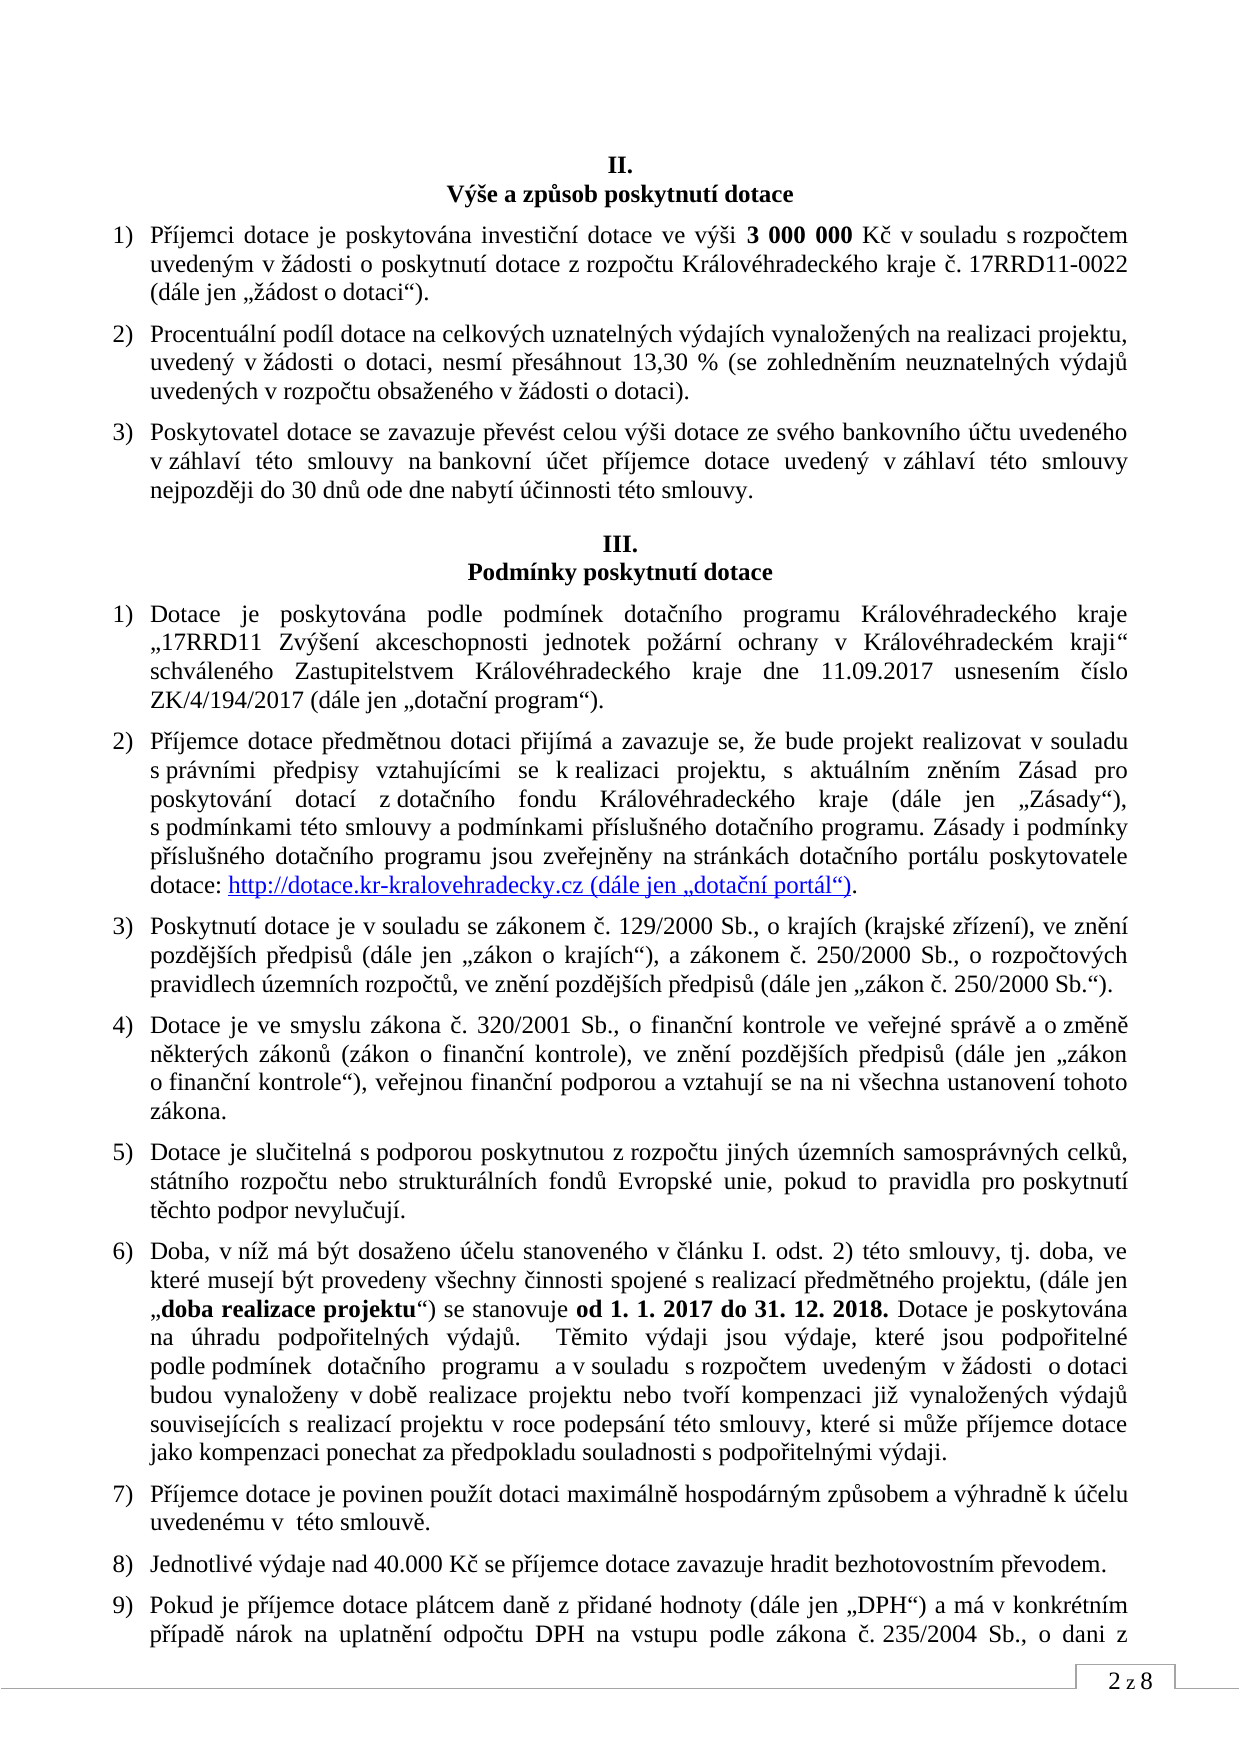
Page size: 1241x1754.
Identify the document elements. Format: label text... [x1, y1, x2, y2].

list Procentuální podíl dotace na celkových uznatelných výdajích vynaložených na realizaci projektu, uvedený v žádosti o dotaci, nesmí přesáhnout 13,30 % (se zohledněním neuznatelných výdajů uvedených v rozpočtu obsaženého v žádosti o dotaci). [112, 319, 1128, 405]
list Příjemce dotace předmětnou dotaci přijímá a zavazuje se, že bude projekt realizovat v souladu s právními předpisy vztahujícími se k realizaci projektu, s aktuálním zněním Zásad pro poskytování dotací z dotačního fondu Královéhradeckého kraje (dále jen „Zásady“), s podmínkami této smlouvy a podmínkami příslušného dotačního programu. Zásady i podmínky příslušného dotačního programu jsou zveřejněny na stránkách dotačního portálu poskytovatele dotace: http://dotace.kr-kralovehradecky.cz (dále jen „dotační portál“). [112, 726, 1128, 899]
list Dotace je ve smyslu zákona č. 320/2001 Sb., o finanční kontrole ve veřejné správě a o změně některých zákonů (zákon o finanční kontrole), ve znění pozdějších předpisů (dále jen „zákon o finanční kontrole“), veřejnou finanční podporou a vztahují se na ni všechna ustanovení tohoto zákona. [112, 1010, 1128, 1125]
text Podmínky poskytnutí dotace [112, 557, 1128, 586]
list Doba, v níž má být dosaženo účelu stanoveného v článku I. odst. 2) této smlouvy, tj. doba, ve které musejí být provedeny všechny činnosti spojené s realizací předmětného projektu, (dále jen „doba realizace projektu“) se stanovuje od 1. 1. 2017 do 31. 12. 2018. Dotace je poskytována na úhradu podpořitelných výdajů. Těmito výdaji jsou výdaje, které jsou podpořitelné podle podmínek dotačního programu a v souladu s rozpočtem uvedeným v žádosti o dotaci budou vynaloženy v době realizace projektu nebo tvoří kompenzaci již vynaložených výdajů souvisejících s realizací projektu v roce podepsání této smlouvy, které si může příjemce dotace jako kompenzaci ponechat za předpokladu souladnosti s podpořitelnými výdaji. [112, 1236, 1128, 1466]
list Poskytnutí dotace je v souladu se zákonem č. 129/2000 Sb., o krajích (krajské zřízení), ve znění pozdějších předpisů (dále jen „zákon o krajích“), a zákonem č. 250/2000 Sb., o rozpočtových pravidlech územních rozpočtů, ve znění pozdějších předpisů (dále jen „zákon č. 250/2000 Sb.“). [112, 911, 1128, 997]
list Dotace je poskytována podle podmínek dotačního programu Královéhradeckého kraje „17RRD11 Zvýšení akceschopnosti jednotek požární ochrany v Královéhradeckém kraji“ schváleného Zastupitelstvem Královéhradeckého kraje dne 27. 3. 2017 usnesením číslo ZK/4/194/2017 (dále jen „dotační program“). [112, 599, 1128, 714]
list Jednotlivé výdaje nad 40.000 Kč se příjemce dotace zavazuje hradit bezhotovostním převodem. [112, 1549, 1128, 1577]
list Poskytovatel dotace se zavazuje převést celou výši dotace ze svého bankovního účtu uvedeného v záhlaví této smlouvy na bankovní účet příjemce dotace uvedený v záhlaví této smlouvy nejpozději do 30 dnů ode dne nabytí účinnosti této smlouvy. [112, 417, 1128, 504]
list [112, 1590, 1128, 1647]
text II. [112, 150, 1128, 179]
text Výše a způsob poskytnutí dotace [112, 179, 1128, 207]
list Příjemce dotace je povinen použít dotaci maximálně hospodárným způsobem a výhradně k účelu uvedenému v této smlouvě. [112, 1479, 1128, 1536]
list Dotace je slučitelná s podporou poskytnutou z rozpočtu jiných územních samosprávných celků, státního rozpočtu nebo strukturálních fondů Evropské unie, pokud to pravidla pro poskytnutí těchto podpor nevylučují. [112, 1137, 1128, 1224]
list Příjemci dotace je poskytována investiční dotace ve výši 3 000 000 Kč v souladu s rozpočtem uvedeným v žádosti o poskytnutí dotace z rozpočtu Královéhradeckého kraje č. 17RRD11-0022 (dále jen „žádost o dotaci“). [112, 220, 1128, 306]
text III. [112, 529, 1128, 557]
